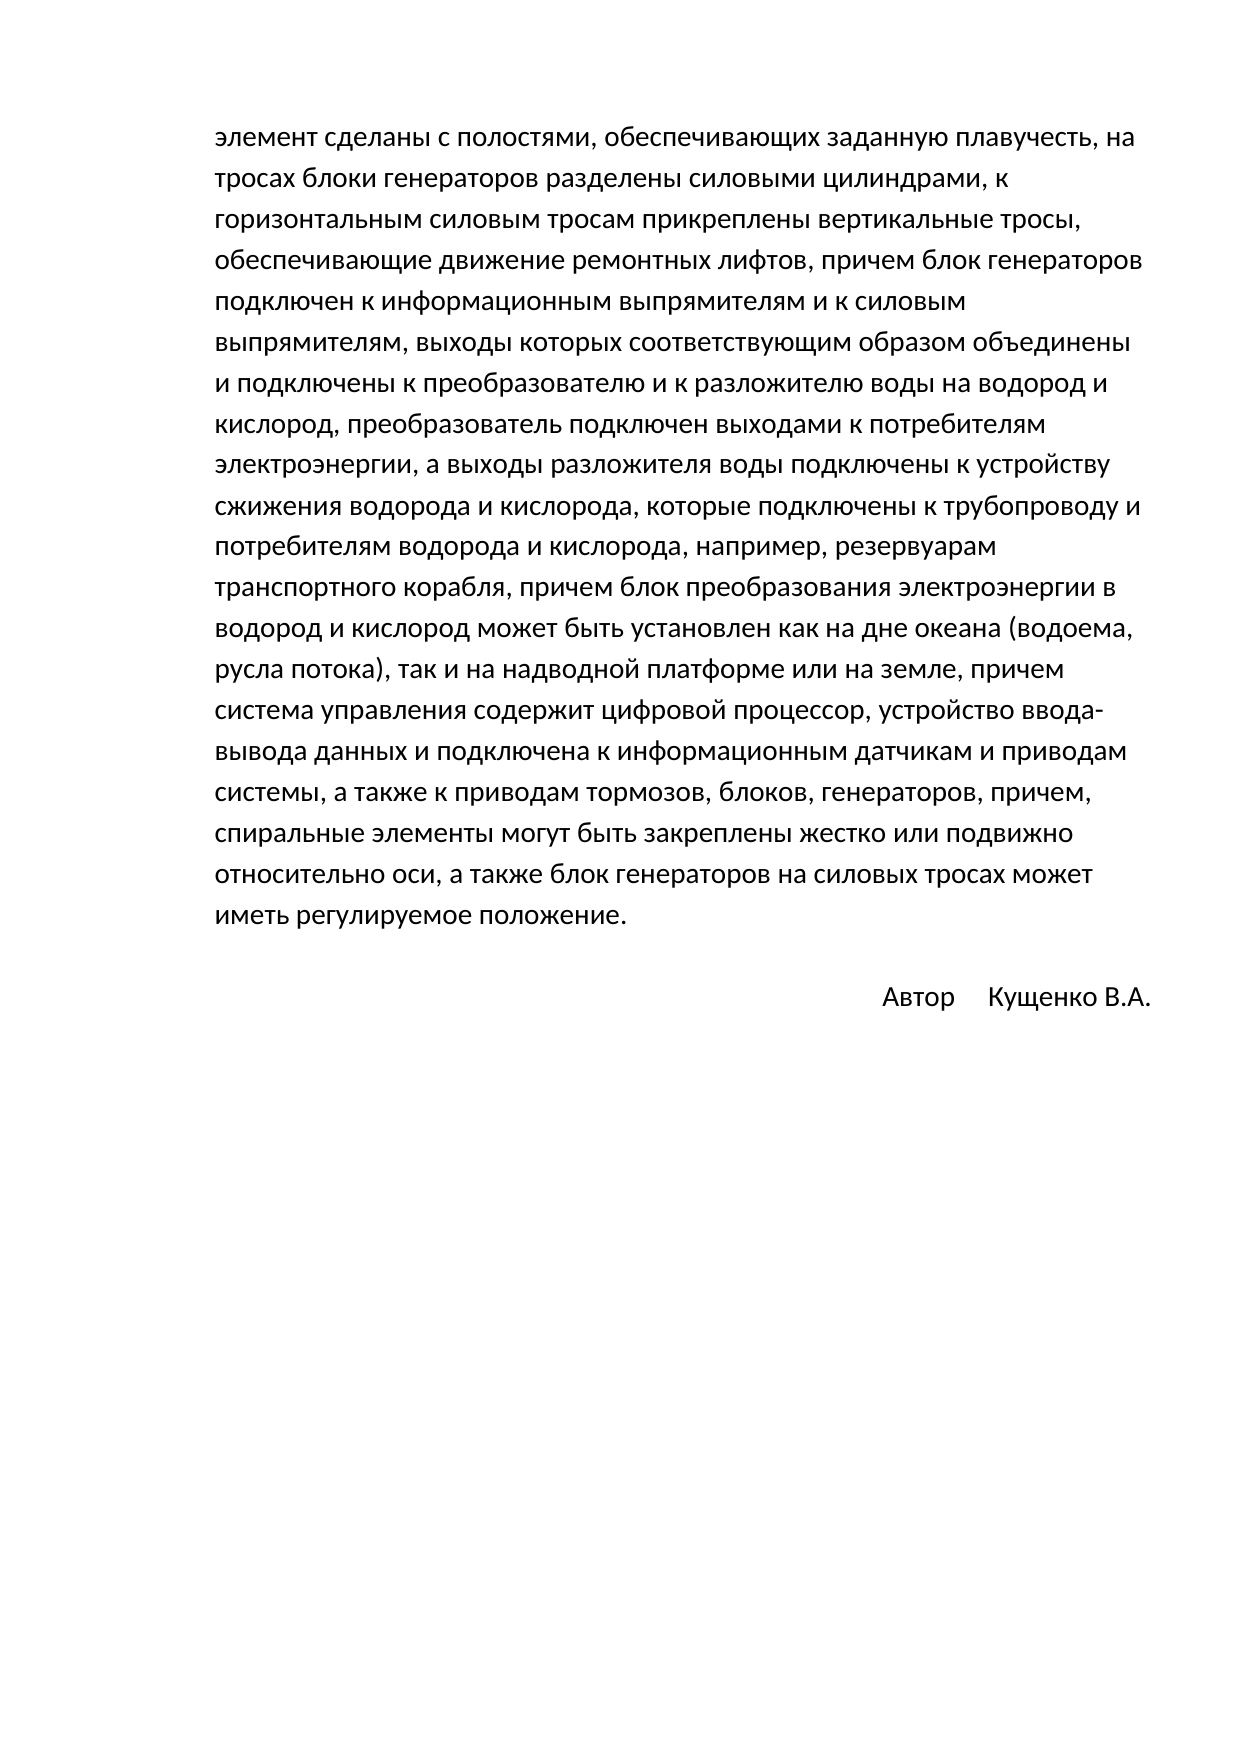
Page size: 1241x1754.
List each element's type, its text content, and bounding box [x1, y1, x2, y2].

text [214, 118, 1152, 932]
text Автор Кущенко В.А. [214, 978, 1152, 1013]
